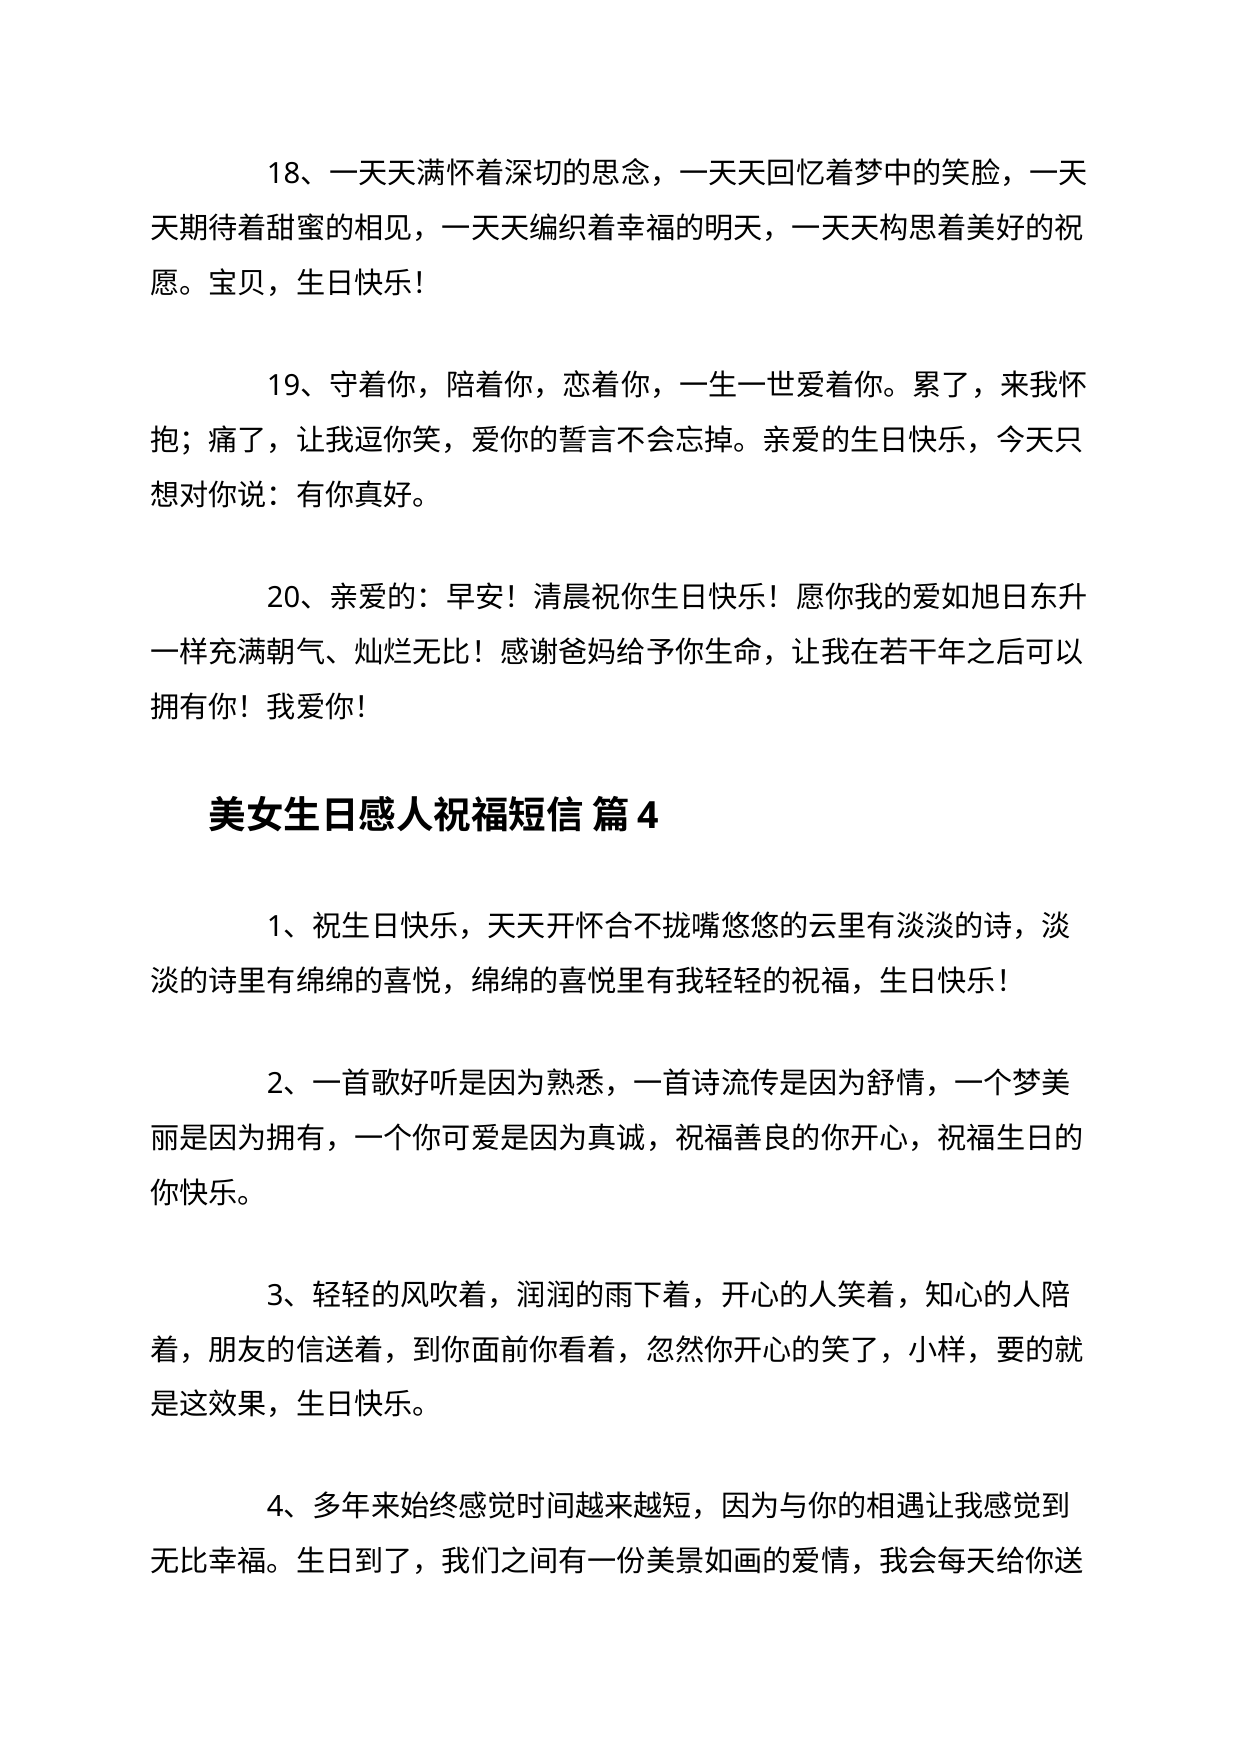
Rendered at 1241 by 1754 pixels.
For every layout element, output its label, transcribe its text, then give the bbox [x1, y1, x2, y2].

text 19、守着你，陪着你，恋着你，一生一世爱着你。累了，来我怀抱；痛了，让我逗你笑，爱你的誓言不会忘掉。亲爱的生日快乐，今天只想对你说：有你真好。 [150, 362, 1090, 514]
text 3、轻轻的风吹着，润润的雨下着，开心的人笑着，知心的人陪着，朋友的信送着，到你面前你看着，忽然你开心的笑了，小样，要的就是这效果，生日快乐。 [150, 1271, 1090, 1423]
text 18、一天天满怀着深切的思念，一天天回忆着梦中的笑脸，一天天期待着甜蜜的相见，一天天编织着幸福的明天，一天天构思着美好的祝愿。宝贝，生日快乐！ [150, 150, 1090, 302]
text 美女生日感人祝福短信 篇4 [150, 785, 1090, 839]
text 2、一首歌好听是因为熟悉，一首诗流传是因为舒情，一个梦美丽是因为拥有，一个你可爱是因为真诚，祝福善良的你开心，祝福生日的你快乐。 [150, 1059, 1090, 1212]
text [150, 1483, 1090, 1580]
text 20、亲爱的：早安！清晨祝你生日快乐！愿你我的爱如旭日东升一样充满朝气、灿烂无比！感谢爸妈给予你生命，让我在若干年之后可以拥有你！我爱你！ [150, 573, 1090, 726]
text 1、祝生日快乐，天天开怀合不拢嘴悠悠的云里有淡淡的诗，淡淡的诗里有绵绵的喜悦，绵绵的喜悦里有我轻轻的祝福，生日快乐！ [150, 903, 1090, 1000]
